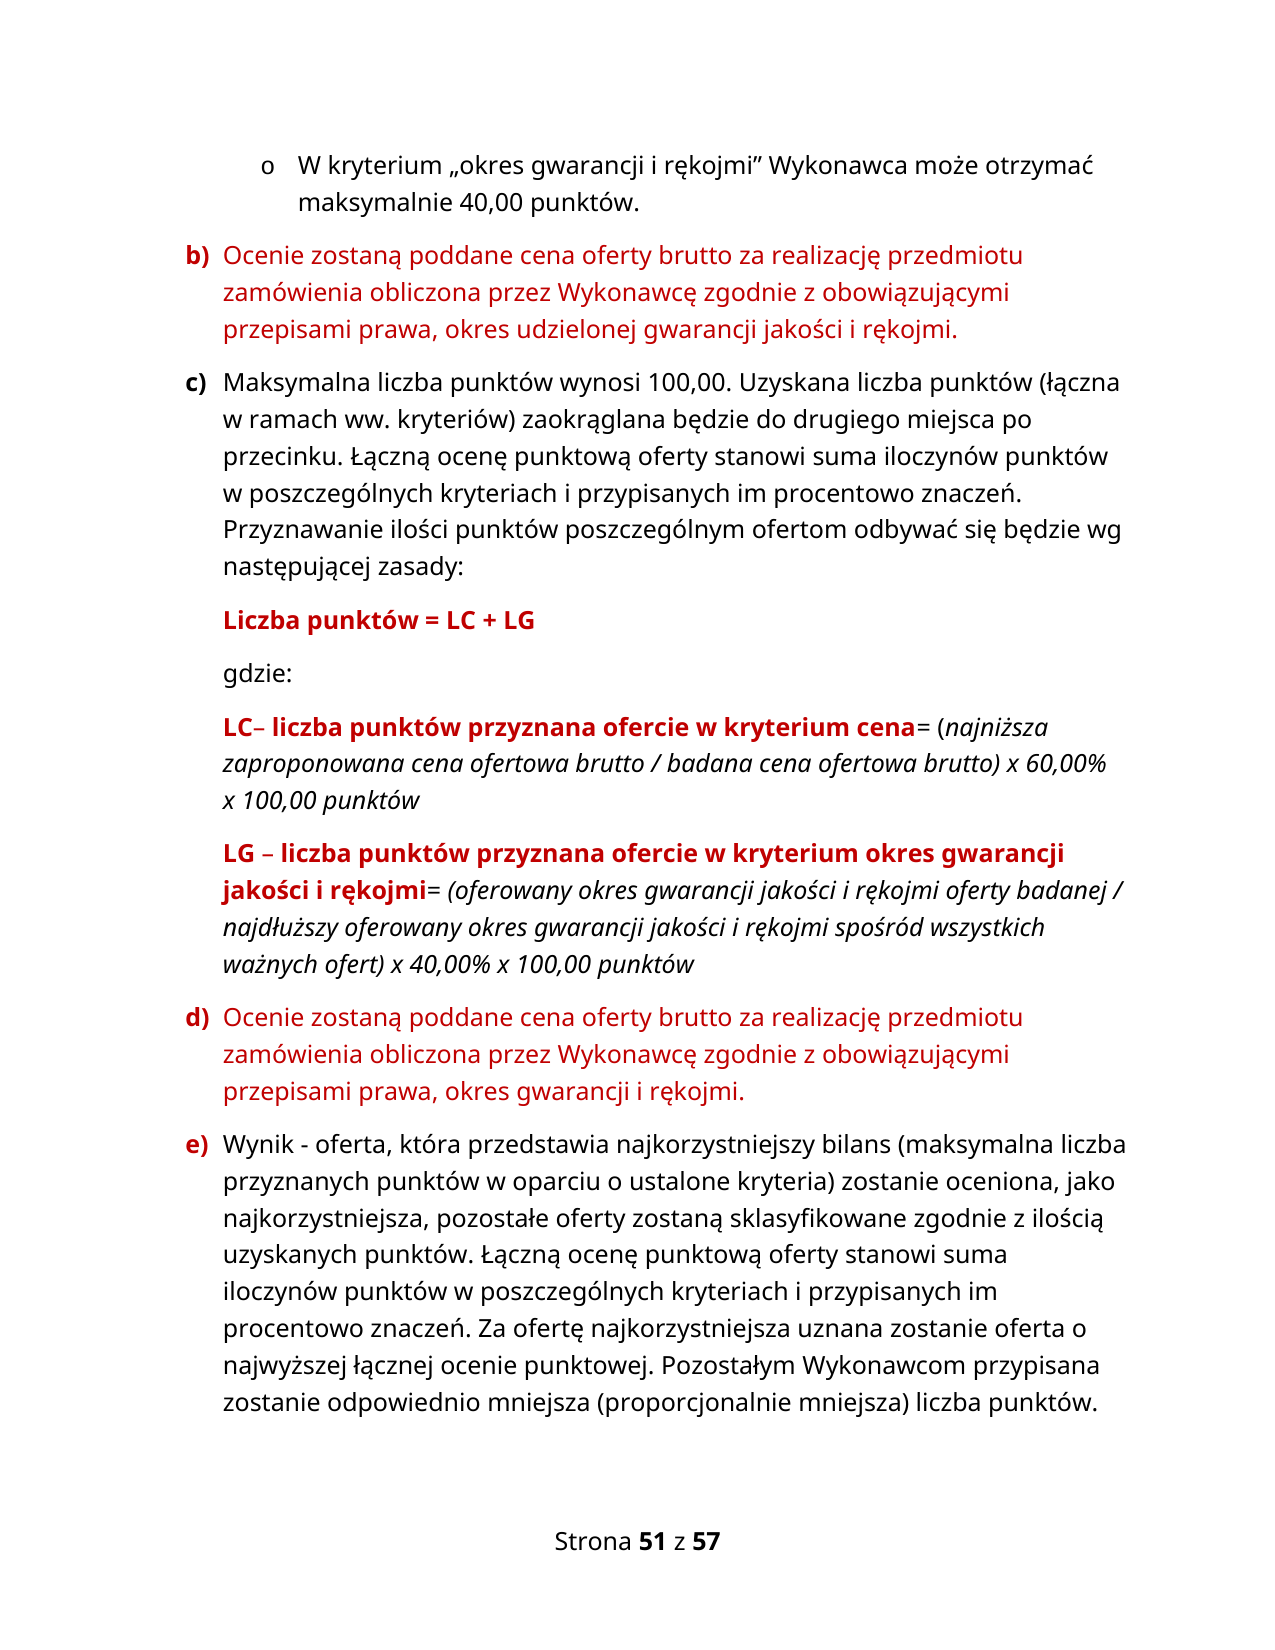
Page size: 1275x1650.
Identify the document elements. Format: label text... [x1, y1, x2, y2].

list Wynik - oferta, która przedstawia najkorzystniejszy bilans (maksymalna liczba przyznanych punktów w oparciu o ustalone kryteria) zostanie oceniona, jako najkorzystniejsza, pozostałe oferty zostaną sklasyfikowane zgodnie z ilością uzyskanych punktów. Łączną ocenę punktową oferty stanowi suma iloczynów punktów w poszczególnych kryteriach i przypisanych im procentowo znaczeń. Za ofertę najkorzystniejsza uznana zostanie oferta o najwyższej łącznej ocenie punktowej. Pozostałym Wykonawcom przypisana zostanie odpowiednio mniejsza (proporcjonalnie mniejsza) liczba punktów. [185, 1127, 1127, 1418]
text gdzie: [223, 656, 1127, 690]
text LG – liczba punktów przyznana ofercie w kryterium okres gwarancji jakości i rękojmi= (oferowany okres gwarancji jakości i rękojmi oferty badanej / najdłuższy oferowany okres gwarancji jakości i rękojmi spośród wszystkich ważnych ofert) x 40,00% x 100,00 punktów [223, 836, 1127, 981]
list Maksymalna liczba punktów wynosi 100,00. Uzyskana liczba punktów (łączna w ramach ww. kryteriów) zaokrąglana będzie do drugiego miejsca po przecinku. Łączną ocenę punktową oferty stanowi suma iloczynów punktów w poszczególnych kryteriach i przypisanych im procentowo znaczeń. Przyznawanie ilości punktów poszczególnym ofertom odbywać się będzie wg następującej zasady: [185, 365, 1127, 583]
list Ocenie zostaną poddane cena oferty brutto za realizację przedmiotu zamówienia obliczona przez Wykonawcę zgodnie z obowiązującymi przepisami prawa, okres gwarancji i rękojmi. [185, 1000, 1127, 1107]
text Liczba punktów = LC + LG [223, 602, 1127, 636]
list W kryterium „okres gwarancji i rękojmi” Wykonawca może otrzymać maksymalnie 40,00 punktów. [260, 148, 1127, 219]
text LC– liczba punktów przyznana ofercie w kryterium cena= (najniższa zaproponowana cena ofertowa brutto / badana cena ofertowa brutto) x 60,00% x 100,00 punktów [223, 709, 1127, 817]
list Ocenie zostaną poddane cena oferty brutto za realizację przedmiotu zamówienia obliczona przez Wykonawcę zgodnie z obowiązującymi przepisami prawa, okres udzielonej gwarancji jakości i rękojmi. [185, 238, 1127, 346]
